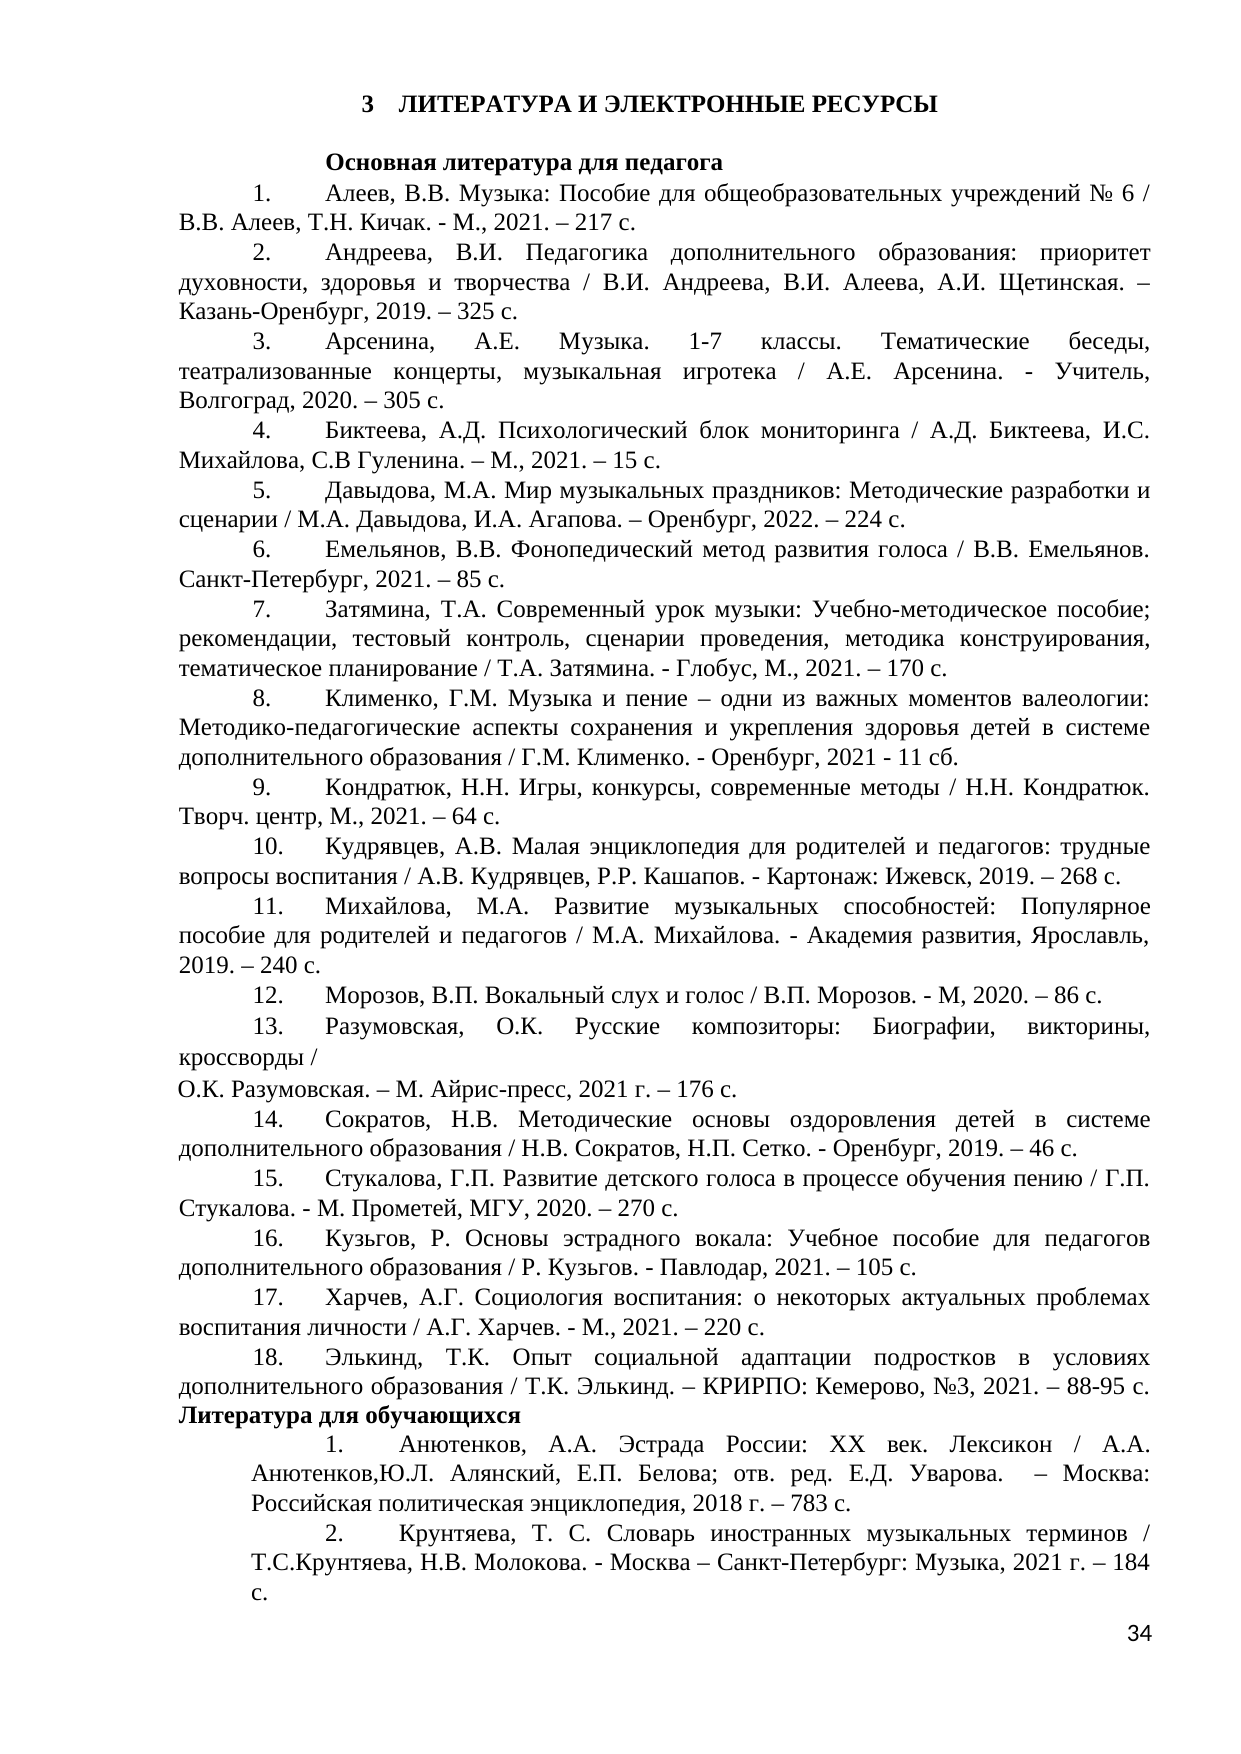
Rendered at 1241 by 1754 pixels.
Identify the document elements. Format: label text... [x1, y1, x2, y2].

text О.К. Разумовская. – М. Айрис-пресс, 2021 г. – 176 с. [177, 1074, 1151, 1103]
list Крунтяева, Т. С. Словарь иностранных музыкальных терминов / Т.С.Крунтяева, Н.В. Молокова. - Москва – Санкт-Петербург: Музыка, 2021 г. – 184 c. [251, 1518, 1151, 1606]
list Элькинд, Т.К. Опыт социальной адаптации подростков в условиях дополнительного образования / Т.К. Элькинд. – КРИРПО: Кемерово, №3, 2021. – 88-95 с. Литература для обучающихся [178, 1342, 1151, 1428]
list Емельянов, В.В. Фонопедический метод развития голоса / В.В. Емельянов. Санкт-Петербург, 2021. – 85 с. [178, 534, 1151, 593]
list Арсенина, А.Е. Музыка. 1-7 классы. Тематические беседы, театрализованные концерты, музыкальная игротека / А.Е. Арсенина. - Учитель, Волгоград, 2020. – 305 с. [178, 326, 1151, 414]
list Давыдова, М.А. Мир музыкальных праздников: Методические разработки и сценарии / М.А. Давыдова, И.А. Агапова. – Оренбург, 2022. – 224 с. [178, 475, 1151, 533]
list Кудрявцев, А.В. Малая энциклопедия для родителей и педагогов: трудные вопросы воспитания / А.В. Кудрявцев, Р.Р. Кашапов. - Картонаж: Ижевск, 2019. – 268 с. [178, 831, 1151, 890]
list Морозов, В.П. Вокальный слух и голос / В.П. Морозов. - М, 2020. – 86 с. [178, 980, 1151, 1009]
list Анютенков, А.А. Эстрада России: XX век. Лексикон / А.А. Анютенков,Ю.Л. Алянский, Е.П. Белова; отв. ред. Е.Д. Уварова. – Москва: Российская политическая энциклопедия, 2018 г. – 783 с. [251, 1429, 1151, 1517]
list Затямина, Т.А. Современный урок музыки: Учебно-методическое пособие; рекомендации, тестовый контроль, сценарии проведения, методика конструирования, тематическое планирование / Т.А. Затямина. - Глобус, М., 2021. – 170 с. [178, 594, 1151, 682]
list Разумовская, О.К. Русские композиторы: Биографии, викторины, кроссворды / [178, 1011, 1151, 1071]
subtitle 3 ЛИТЕРАТУРА И ЭЛЕКТРОННЫЕ РЕСУРСЫ [177, 89, 1151, 118]
list Биктеева, А.Д. Психологический блок мониторинга / А.Д. Биктеева, И.С. Михайлова, С.В Гуленина. – М., 2021. – 15 с. [178, 415, 1151, 474]
list Михайлова, М.А. Развитие музыкальных способностей: Популярное пособие для родителей и педагогов / М.А. Михайлова. - Академия развития, Ярославль, 2019. – 240 с. [178, 891, 1151, 979]
list Сократов, Н.В. Методические основы оздоровления детей в системе дополнительного образования / Н.В. Сократов, Н.П. Сетко. - Оренбург, 2019. – 46 с. [178, 1104, 1151, 1162]
list Харчев, А.Г. Социология воспитания: о некоторых актуальных проблемах воспитания личности / А.Г. Харчев. - М., 2021. – 220 с. [178, 1282, 1151, 1341]
subtitle Основная литература для педагога [325, 147, 1151, 176]
list Кузьгов, Р. Основы эстрадного вокала: Учебное пособие для педагогов дополнительного образования / Р. Кузьгов. - Павлодар, 2021. – 105 с. [178, 1223, 1151, 1281]
list Стукалова, Г.П. Развитие детского голоса в процессе обучения пению / Г.П. Стукалова. - М. Прометей, МГУ, 2020. – 270 с. [178, 1163, 1151, 1222]
list Клименко, Г.М. Музыка и пение – одни из важных моментов валеологии: Методико-педагогические аспекты сохранения и укрепления здоровья детей в системе дополнительного образования / Г.М. Клименко. - Оренбург, 2021 - 11 сб. [178, 683, 1151, 771]
list Кондратюк, Н.Н. Игры, конкурсы, современные методы / Н.Н. Кондратюк. Творч. центр, М., 2021. – 64 с. [178, 772, 1151, 830]
list Андреева, В.И. Педагогика дополнительного образования: приоритет духовности, здоровья и творчества / В.И. Андреева, В.И. Алеева, А.И. Щетинская. – Казань-Оренбург, 2019. – 325 с. [178, 237, 1151, 325]
list Алеев, В.В. Музыка: Пособие для общеобразовательных учреждений № 6 / В.В. Алеев, Т.Н. Кичак. - М., 2021. – 217 с. [178, 178, 1151, 236]
